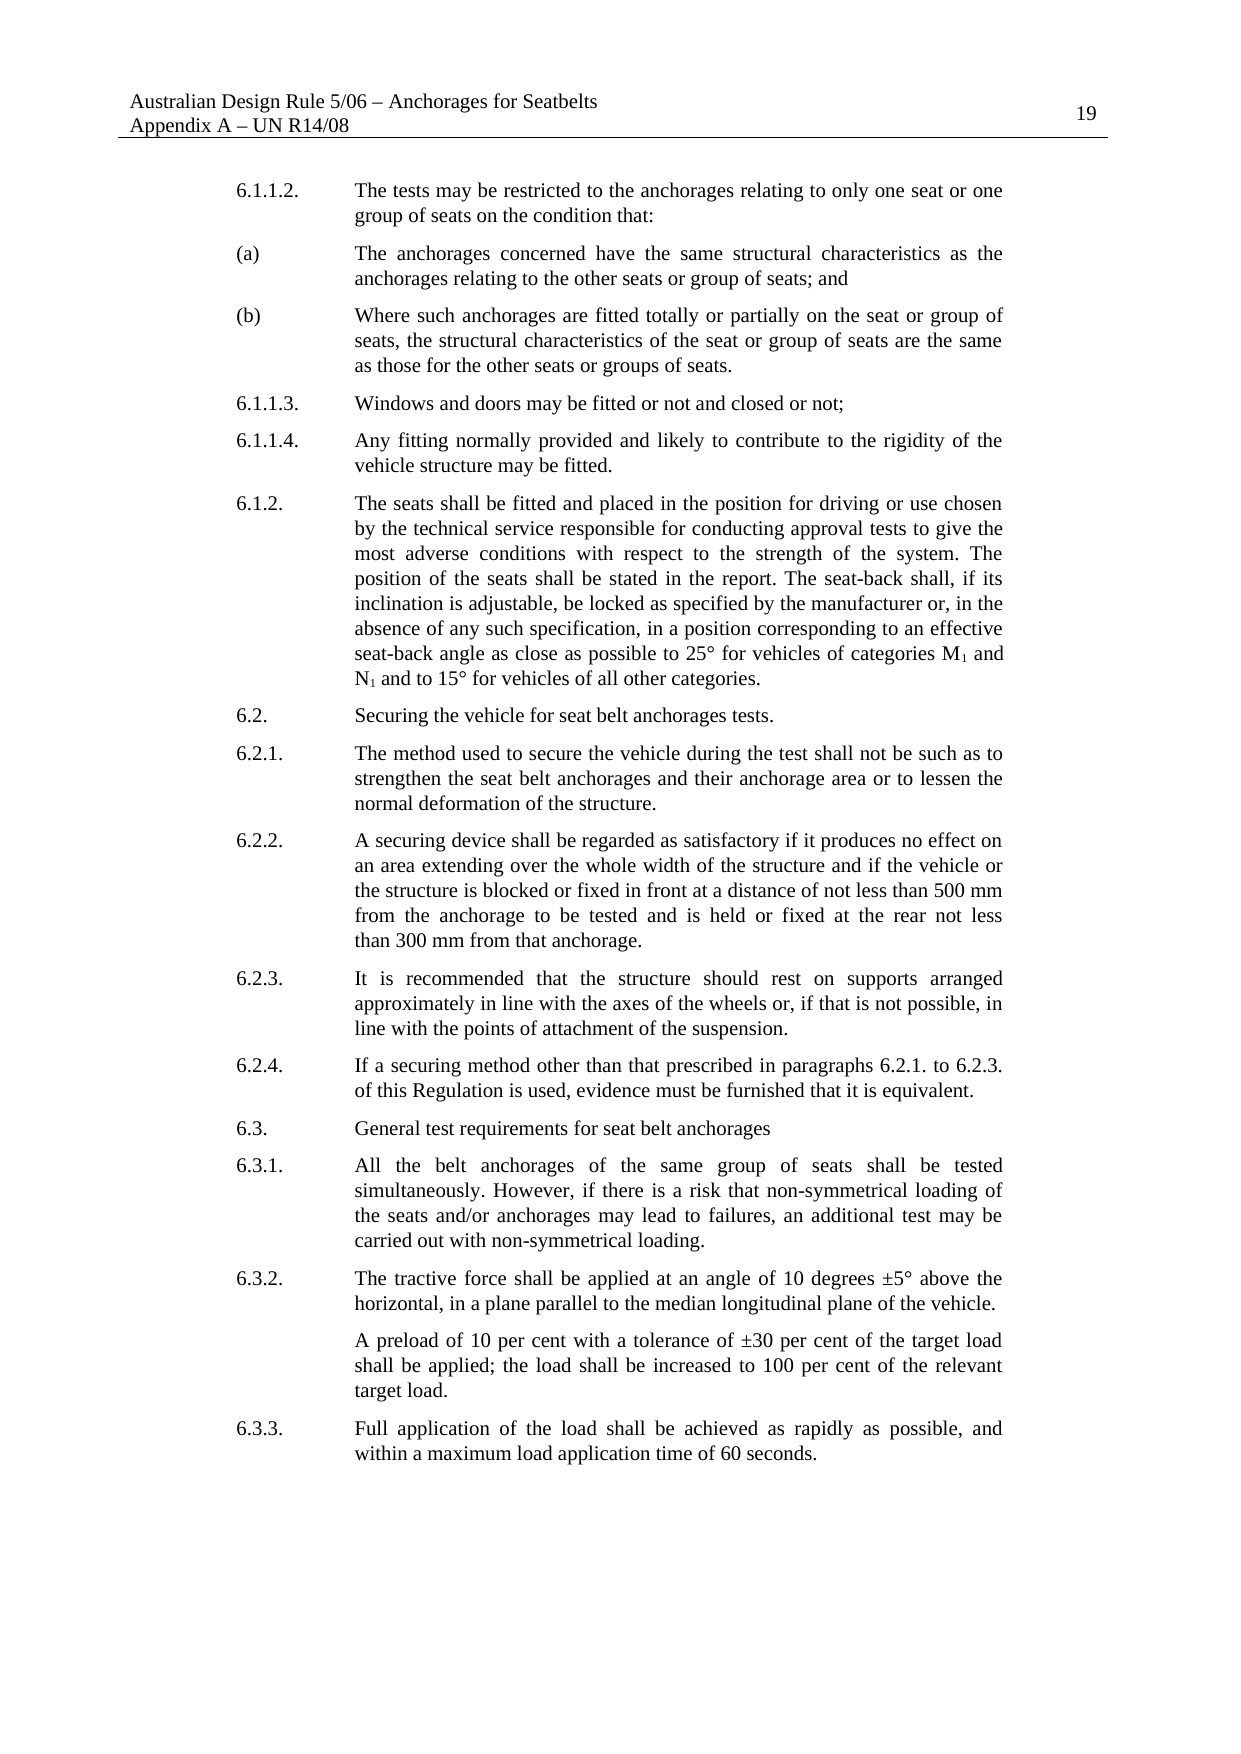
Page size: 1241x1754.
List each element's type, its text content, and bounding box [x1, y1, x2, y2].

text (b) Where such anchorages are fitted totally or partially on the seat or group of seats, the structural characteristics of the seat or group of seats are the same as those for the other seats or groups of seats. [236, 302, 1004, 377]
text 6.2.4. If a securing method other than that prescribed in paragraphs 6.2.1. to 6.2.3. of this Regulation is used, evidence must be furnished that it is equivalent. [236, 1052, 1004, 1102]
text 6.1.1.4. Any fitting normally provided and likely to contribute to the rigidity of the vehicle structure may be fitted. [236, 427, 1004, 477]
text 6.2. Securing the vehicle for seat belt anchorages tests. [236, 702, 1004, 727]
text (a) The anchorages concerned have the same structural characteristics as the anchorages relating to the other seats or group of seats; and [236, 240, 1004, 290]
text 6.2.1. The method used to secure the vehicle during the test shall not be such as to strengthen the seat belt anchorages and their anchorage area or to lessen the normal deformation of the structure. [236, 740, 1004, 815]
text 6.1.1.3. Windows and doors may be fitted or not and closed or not; [236, 390, 1004, 415]
text 6.2.3. It is recommended that the structure should rest on supports arranged approximately in line with the axes of the wheels or, if that is not possible, in line with the points of attachment of the suspension. [236, 965, 1004, 1040]
text 6.1.2. The seats shall be fitted and placed in the position for driving or use chosen by the technical service responsible for conducting approval tests to give the most adverse conditions with respect to the strength of the system. The position of the seats shall be stated in the report. The seat-back shall, if its inclination is adjustable, be locked as specified by the manufacturer or, in the absence of any such specification, in a position corresponding to an effective seat-back angle as close as possible to 25° for vehicles of categories M1 and N1 and to 15° for vehicles of all other categories. [236, 490, 1004, 690]
text 6.3.2. The tractive force shall be applied at an angle of 10 degrees ±5° above the horizontal, in a plane parallel to the median longitudinal plane of the vehicle. [236, 1265, 1004, 1315]
text A preload of 10 per cent with a tolerance of ±30 per cent of the target load shall be applied; the load shall be increased to 100 per cent of the relevant target load. [236, 1327, 1004, 1402]
text 6.3.3. Full application of the load shall be achieved as rapidly as possible, and within a maximum load application time of 60 seconds. [236, 1415, 1004, 1465]
text 6.1.1.2. The tests may be restricted to the anchorages relating to only one seat or one group of seats on the condition that: [236, 177, 1004, 227]
text 6.3.1. All the belt anchorages of the same group of seats shall be tested simultaneously. However, if there is a risk that non-symmetrical loading of the seats and/or anchorages may lead to failures, an additional test may be carried out with non-symmetrical loading. [236, 1152, 1004, 1252]
text 6.3. General test requirements for seat belt anchorages [236, 1115, 1004, 1140]
text 6.2.2. A securing device shall be regarded as satisfactory if it produces no effect on an area extending over the whole width of the structure and if the vehicle or the structure is blocked or fixed in front at a distance of not less than 500 mm from the anchorage to be tested and is held or fixed at the rear not less than 300 mm from that anchorage. [236, 827, 1004, 952]
